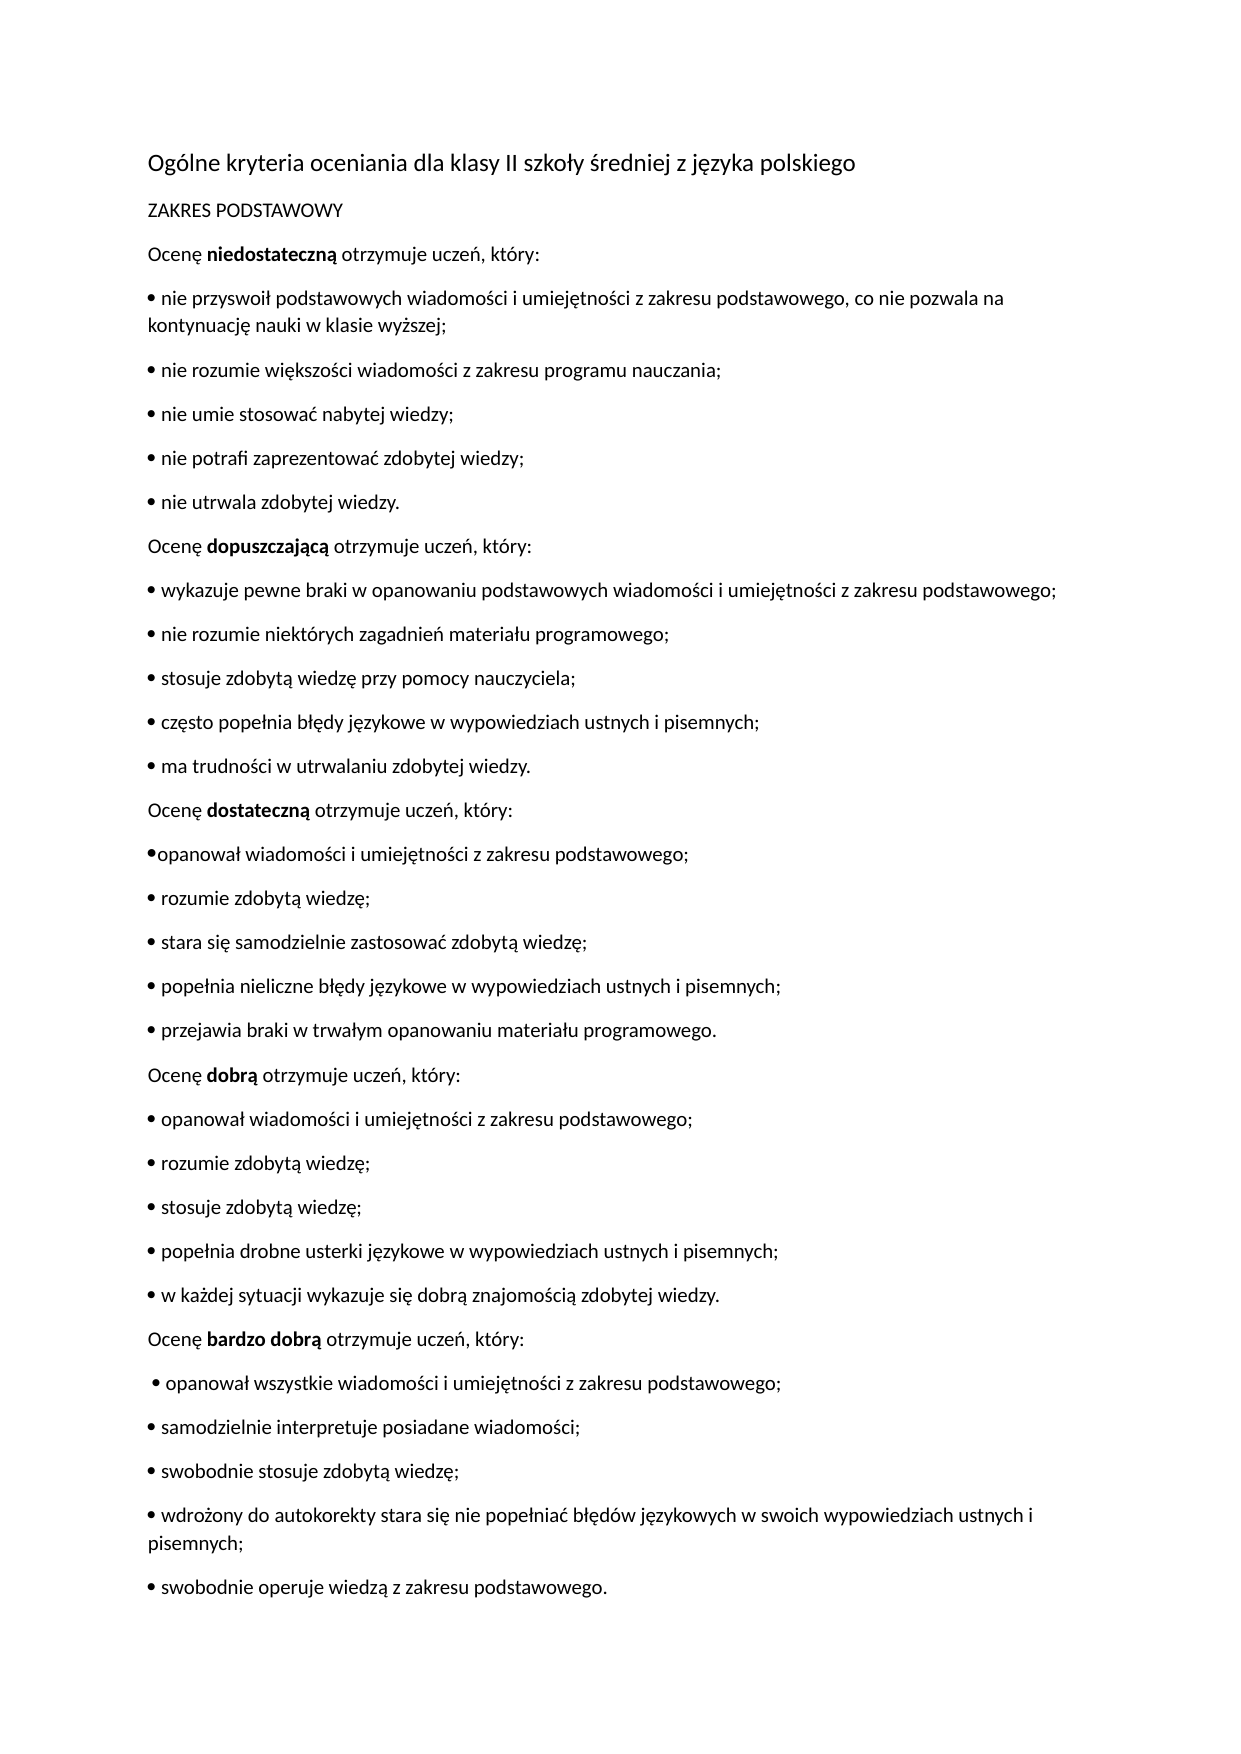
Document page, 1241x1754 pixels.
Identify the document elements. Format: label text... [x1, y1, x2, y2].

text stosuje zdobytą wiedzę; [148, 1194, 1093, 1219]
text opanował wiadomości i umiejętności z zakresu podstawowego; [148, 1106, 1093, 1131]
text popełnia nieliczne błędy językowe w wypowiedziach ustnych i pisemnych; [148, 974, 1093, 999]
text rozumie zdobytą wiedzę; [148, 886, 1093, 911]
text ma trudności w utrwalaniu zdobytej wiedzy. [148, 753, 1093, 779]
text opanował wszystkie wiadomości i umiejętności z zakresu podstawowego; [148, 1370, 1093, 1396]
text stosuje zdobytą wiedzę przy pomocy nauczyciela; [148, 665, 1093, 691]
text Ocenę dostateczną otrzymuje uczeń, który: [148, 797, 1093, 823]
text samodzielnie interpretuje posiadane wiadomości; [148, 1414, 1093, 1440]
text wdrożony do autokorekty stara się nie popełniać błędów językowych w swoich wypowiedziach ustnych i pisemnych; [148, 1502, 1093, 1555]
text stara się samodzielnie zastosować zdobytą wiedzę; [148, 929, 1093, 955]
text nie utrwala zdobytej wiedzy. [148, 489, 1093, 514]
text nie rozumie niektórych zagadnień materiału programowego; [148, 621, 1093, 647]
text Ocenę dopuszczającą otrzymuje uczeń, który: [148, 533, 1093, 558]
text popełnia drobne usterki językowe w wypowiedziach ustnych i pisemnych; [148, 1238, 1093, 1263]
text nie rozumie większości wiadomości z zakresu programu nauczania; [148, 357, 1093, 382]
text często popełnia błędy językowe w wypowiedziach ustnych i pisemnych; [148, 709, 1093, 735]
text nie potrafi zaprezentować zdobytej wiedzy; [148, 445, 1093, 470]
text Ocenę dobrą otrzymuje uczeń, który: [148, 1062, 1093, 1087]
text w każdej sytuacji wykazuje się dobrą znajomością zdobytej wiedzy. [148, 1282, 1093, 1307]
text opanował wiadomości i umiejętności z zakresu podstawowego; [148, 841, 1093, 867]
text swobodnie stosuje zdobytą wiedzę; [148, 1458, 1093, 1484]
text Ocenę niedostateczną otrzymuje uczeń, który: [148, 241, 1093, 267]
text nie umie stosować nabytej wiedzy; [148, 401, 1093, 426]
text swobodnie operuje wiedzą z zakresu podstawowego. [148, 1574, 1093, 1599]
text ZAKRES PODSTAWOWY [148, 197, 1093, 223]
text nie przyswoił podstawowych wiadomości i umiejętności z zakresu podstawowego, co nie pozwala na kontynuację nauki w klasie wyższej; [148, 285, 1093, 338]
text przejawia braki w trwałym opanowaniu materiału programowego. [148, 1018, 1093, 1043]
text Ocenę bardzo dobrą otrzymuje uczeń, który: [148, 1326, 1093, 1352]
text wykazuje pewne braki w opanowaniu podstawowych wiadomości i umiejętności z zakresu podstawowego; [148, 577, 1093, 602]
text Ogólne kryteria oceniania dla klasy II szkoły średniej z języka polskiego [148, 148, 1093, 178]
text rozumie zdobytą wiedzę; [148, 1150, 1093, 1175]
